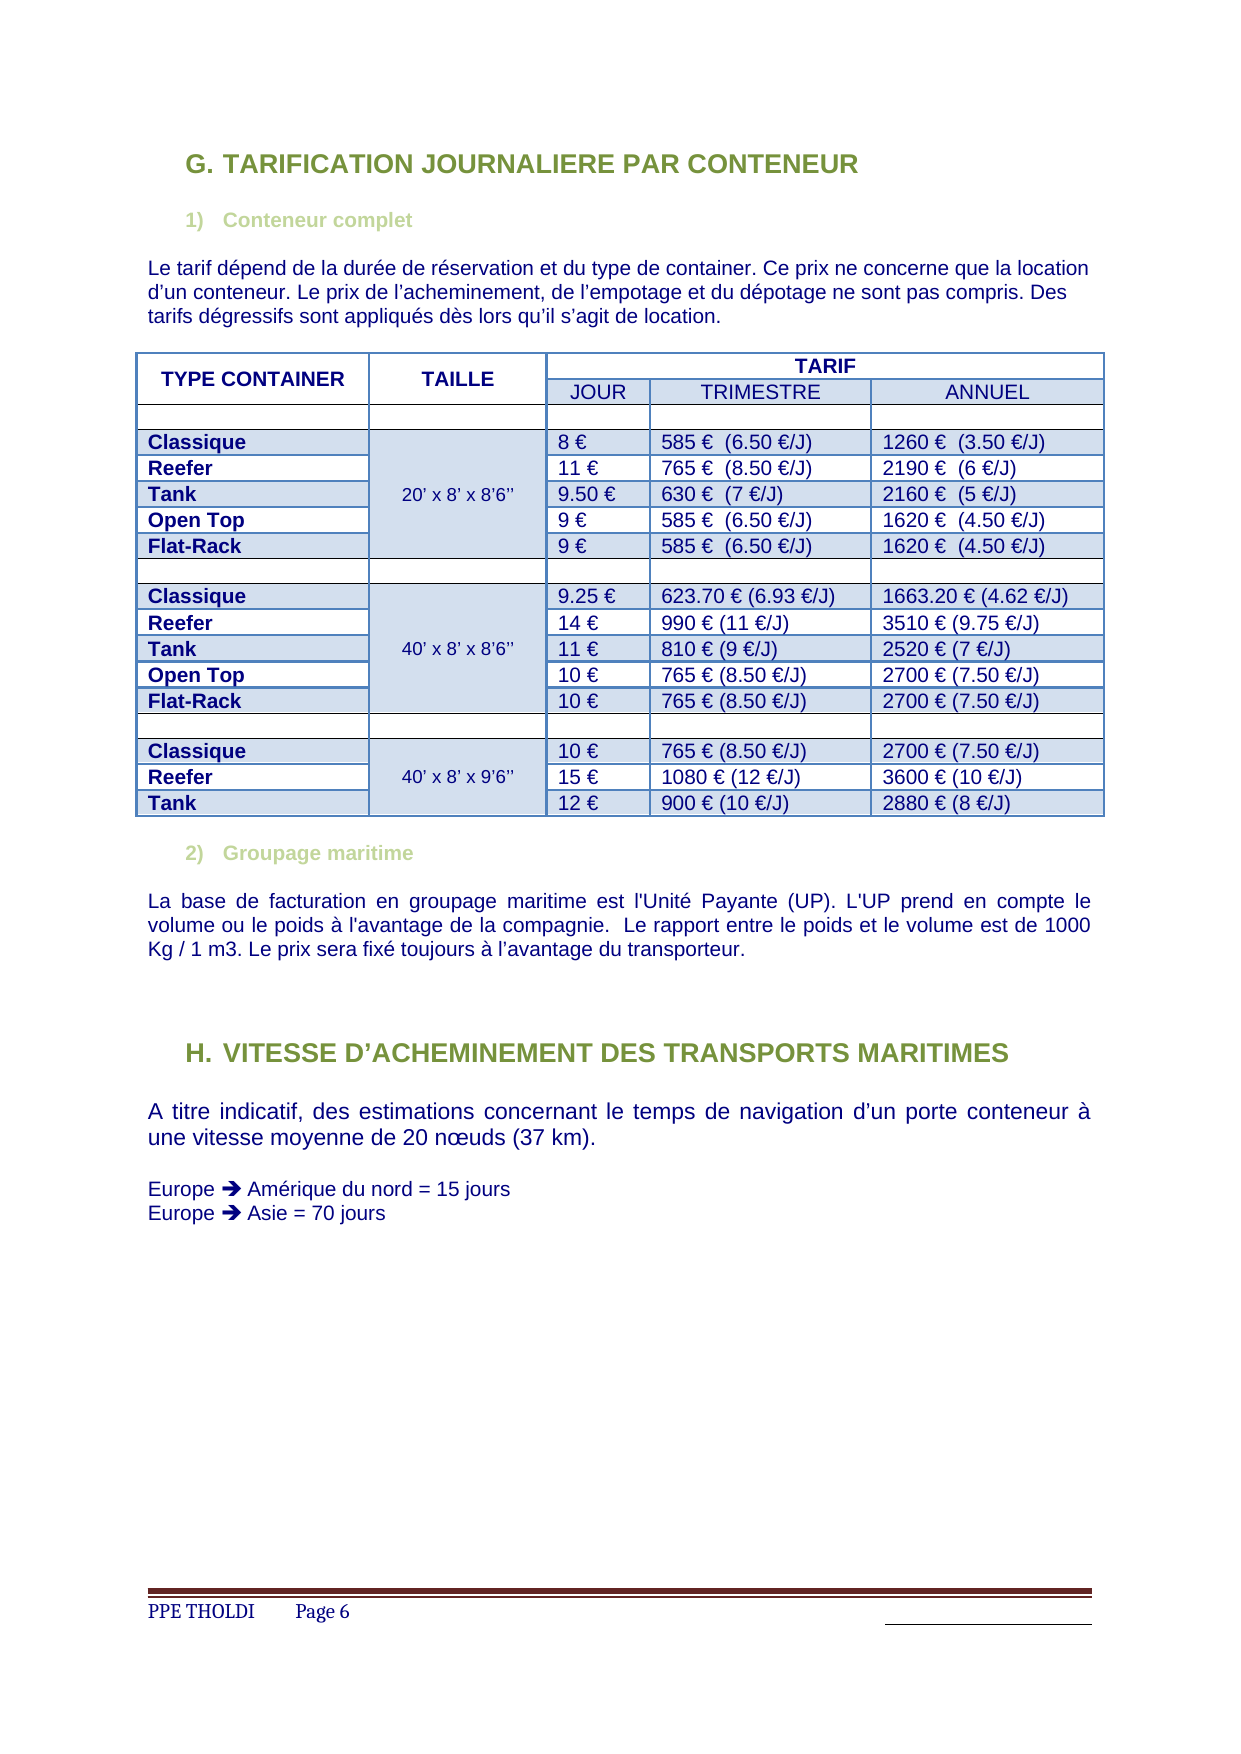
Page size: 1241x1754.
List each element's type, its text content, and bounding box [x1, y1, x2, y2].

table_cell [548, 405, 649, 429]
table_cell 9 € [548, 534, 649, 558]
table_cell Tank [138, 791, 368, 814]
table_header TAILLE [370, 354, 545, 404]
table_cell 9.25 € [548, 584, 649, 608]
table_cell 8 € [548, 430, 649, 454]
table_cell 1663.20 € (4.62 €/J) [872, 584, 1103, 608]
table_cell [370, 559, 545, 583]
table_cell [548, 559, 649, 583]
table_cell 1620 € (4.50 €/J) [872, 534, 1103, 558]
table_cell 765 € (8.50 €/J) [651, 689, 870, 712]
table_cell Flat-Rack [138, 689, 368, 712]
table_cell 10 € [548, 689, 649, 712]
table_cell Open Top [138, 663, 368, 686]
table_cell 765 € (8.50 €/J) [651, 456, 870, 480]
table_cell [651, 559, 870, 583]
table_cell 10 € [548, 739, 649, 762]
table_cell 585 € (6.50 €/J) [651, 430, 870, 454]
table_cell ANNUEL [872, 380, 1103, 404]
table_cell 2700 € (7.50 €/J) [872, 663, 1103, 686]
table_cell Reefer [138, 610, 368, 634]
table_cell [872, 714, 1103, 737]
table_cell 11 € [548, 456, 649, 480]
text Europe Asie = 70 jours [148, 1201, 1092, 1225]
table_cell 2190 € (6 €/J) [872, 456, 1103, 480]
table_cell 623.70 € (6.93 €/J) [651, 584, 870, 608]
text A titre indicatif, des estimations concernant le temps de navigation d’un porte conteneur à une vitesse moyenne de 20 nœuds (37 km). [148, 1098, 1092, 1151]
table_cell 2700 € (7.50 €/J) [872, 739, 1103, 762]
table_cell [872, 405, 1103, 429]
table_cell JOUR [548, 380, 649, 404]
table_cell [370, 714, 545, 737]
table_cell Classique [138, 430, 368, 454]
table_cell 1260 € (3.50 €/J) [872, 430, 1103, 454]
table_cell Tank [138, 636, 368, 660]
table_header TYPE CONTAINER [138, 354, 368, 404]
table_cell 9 € [548, 508, 649, 532]
table_cell [138, 714, 368, 737]
table_cell 3600 € (10 €/J) [872, 765, 1103, 788]
table_cell [651, 714, 870, 737]
table_cell [651, 405, 870, 429]
table_cell 1080 € (12 €/J) [651, 765, 870, 788]
subtitle VITESSE D’ACHEMINEMENT DES TRANSPORTS MARITIMES [185, 1037, 1092, 1069]
table_cell Reefer [138, 765, 368, 788]
table_cell Classique [138, 739, 368, 762]
table_cell 2880 € (8 €/J) [872, 791, 1103, 814]
text Le tarif dépend de la durée de réservation et du type de container. Ce prix ne concerne que la location d’un conteneur. Le prix de l’acheminement, de l’empotage et du dépotage ne sont pas compris. Des tarifs dégressifs sont appliqués dès lors qu’il s’agit de location. [148, 256, 1092, 328]
table_cell 585 € (6.50 €/J) [651, 534, 870, 558]
table_cell Flat-Rack [138, 534, 368, 558]
table_cell Reefer [138, 456, 368, 480]
table_cell 11 € [548, 636, 649, 660]
subtitle Conteneur complet [185, 208, 1092, 232]
table_cell 12 € [548, 791, 649, 814]
table_cell 990 € (11 €/J) [651, 610, 870, 634]
table_cell 585 € (6.50 €/J) [651, 508, 870, 532]
table_cell 40’ x 8’ x 9’6’’ [370, 739, 545, 814]
table_cell 2520 € (7 €/J) [872, 636, 1103, 660]
text Europe Amérique du nord = 15 jours [148, 1177, 1092, 1201]
table_cell 14 € [548, 610, 649, 634]
table_cell 630 € (7 €/J) [651, 482, 870, 506]
table_header TARIF [548, 354, 1103, 378]
subtitle Groupage maritime [185, 841, 1092, 864]
table_cell 765 € (8.50 €/J) [651, 663, 870, 686]
table_cell [370, 405, 545, 429]
table_cell 1620 € (4.50 €/J) [872, 508, 1103, 532]
table_cell 20’ x 8’ x 8’6’’ [370, 430, 545, 558]
table_cell 2700 € (7.50 €/J) [872, 689, 1103, 712]
table_cell Open Top [138, 508, 368, 532]
table_cell 2160 € (5 €/J) [872, 482, 1103, 506]
table_cell TRIMESTRE [651, 380, 870, 404]
table_cell [138, 559, 368, 583]
table_cell 15 € [548, 765, 649, 788]
table_cell 9.50 € [548, 482, 649, 506]
table_cell 900 € (10 €/J) [651, 791, 870, 814]
table_cell [548, 714, 649, 737]
table_cell 810 € (9 €/J) [651, 636, 870, 660]
text La base de facturation en groupage maritime est l'Unité Payante (UP). L'UP prend en compte le volume ou le poids à l'avantage de la compagnie. Le rapport entre le poids et le volume est de 1000 Kg / 1 m3. Le prix sera fixé toujours à l’avantage du transporteur. [148, 888, 1092, 960]
table_cell Classique [138, 584, 368, 608]
table_cell [138, 405, 368, 429]
table_cell 3510 € (9.75 €/J) [872, 610, 1103, 634]
table_cell 40’ x 8’ x 8’6’’ [370, 584, 545, 712]
subtitle TARIFICATION JOURNALIERE PAR CONTENEUR [185, 148, 1092, 179]
table_cell 765 € (8.50 €/J) [651, 739, 870, 762]
table_cell Tank [138, 482, 368, 506]
table_cell [872, 559, 1103, 583]
table_cell 10 € [548, 663, 649, 686]
